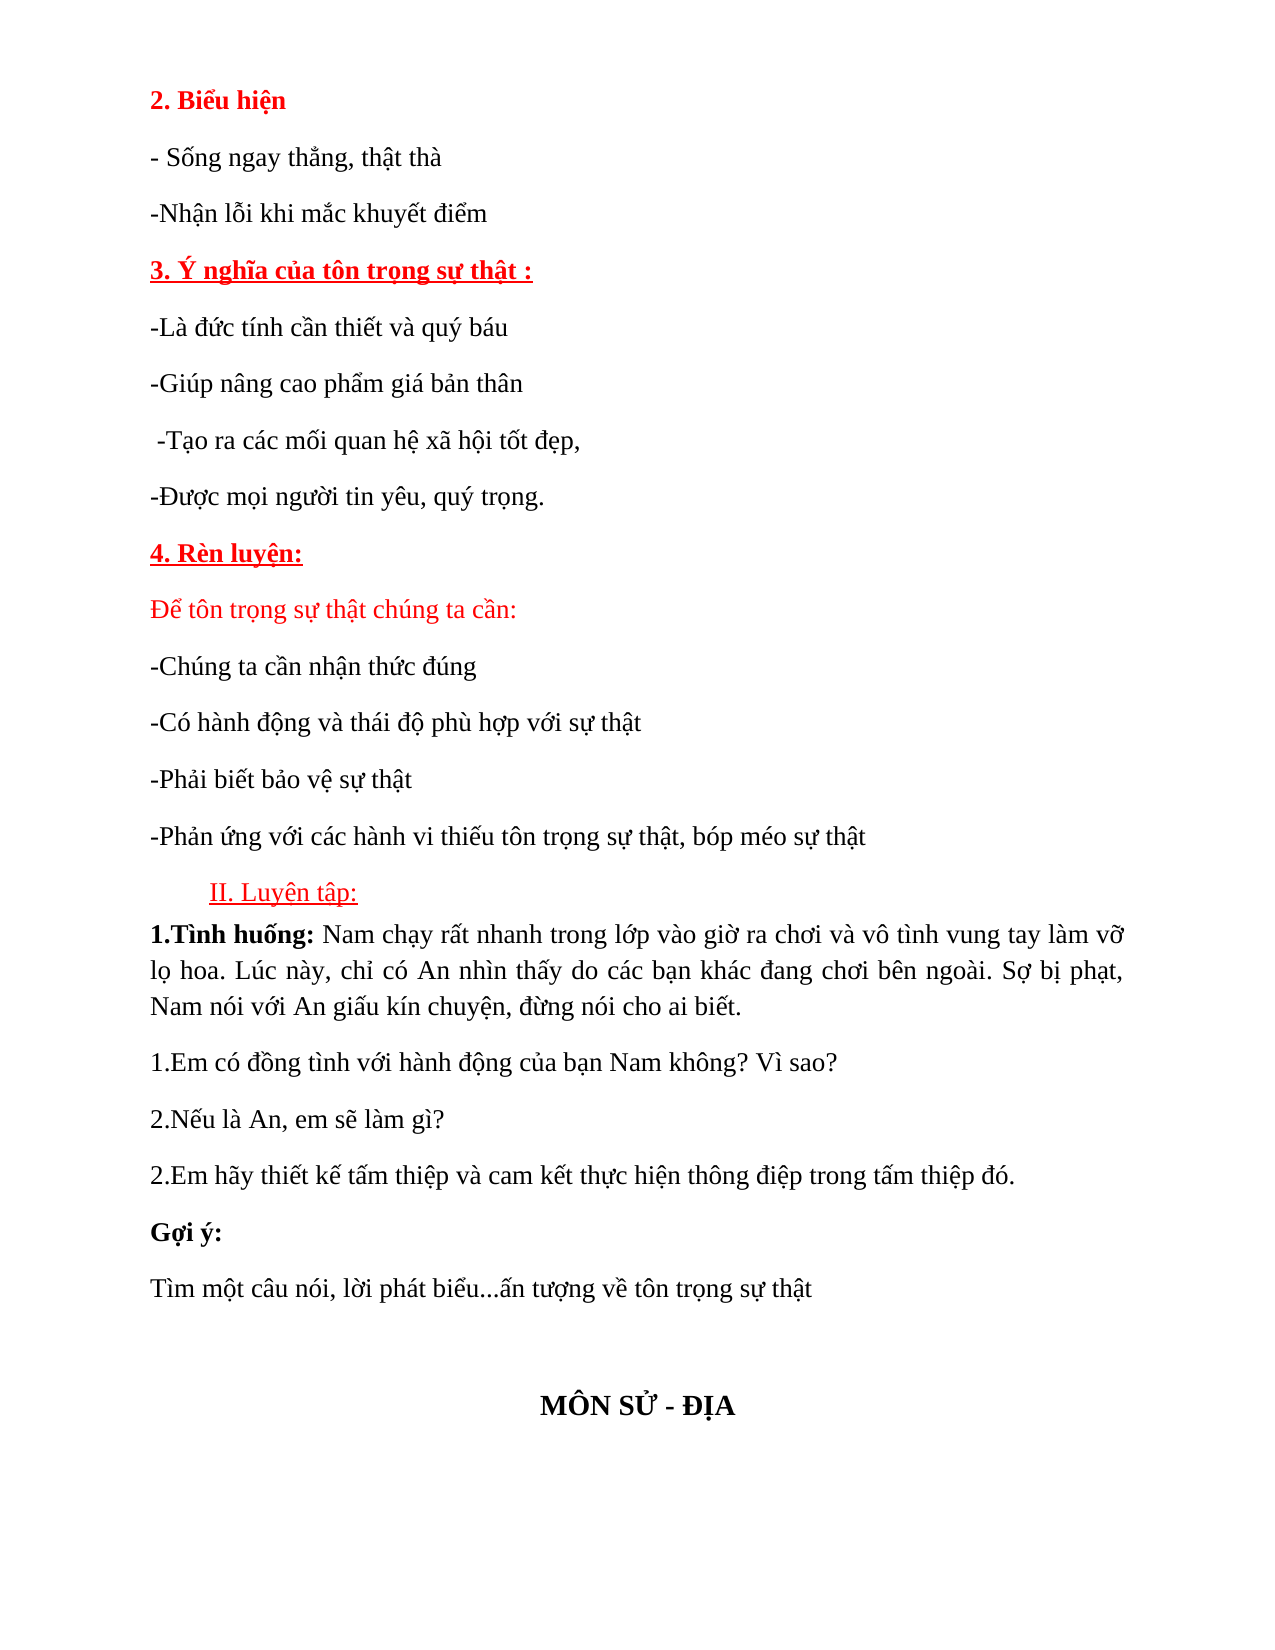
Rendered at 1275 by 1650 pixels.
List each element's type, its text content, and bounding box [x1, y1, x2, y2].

text 1.Tình huống: Nam chạy rất nhanh trong lớp vào giờ ra chơi và vô tình vung tay làm vỡ lọ hoa. Lúc này, chỉ có An nhìn thấy do các bạn khác đang chơi bên ngoài. Sợ bị phạt, Nam nói với An giấu kín chuyện, đừng nói cho ai biết. [150, 918, 1125, 1021]
text 3. Ý nghĩa của tôn trọng sự thật : [150, 254, 1125, 285]
text MÔN SỬ - ĐỊA [150, 1388, 1125, 1422]
text -Phản ứng với các hành vi thiếu tôn trọng sự thật, bóp méo sự thật [150, 820, 1125, 851]
text -Nhận lỗi khi mắc khuyết điểm [150, 197, 1125, 229]
text 2.Em hãy thiết kế tấm thiệp và cam kết thực hiện thông điệp trong tấm thiệp đó. [150, 1159, 1125, 1191]
text Gợi ý: [150, 1216, 1125, 1247]
text II. Luyện tập: [150, 876, 1125, 907]
text -Có hành động và thái độ phù hợp với sự thật [150, 707, 1125, 738]
text -Phải biết bảo vệ sự thật [150, 763, 1125, 794]
text -Là đức tính cần thiết và quý báu [150, 311, 1125, 342]
text 2. Biểu hiện [150, 84, 1125, 116]
text Để tôn trọng sự thật chúng ta cần: [150, 593, 1125, 624]
text 1.Em có đồng tình với hành động của bạn Nam không? Vì sao? [150, 1046, 1125, 1077]
text 4. Rèn luyện: [150, 537, 1125, 568]
text 2.Nếu là An, em sẽ làm gì? [150, 1103, 1125, 1134]
text -Giúp nâng cao phẩm giá bản thân [150, 367, 1125, 398]
text - Sống ngay thẳng, thật thà [150, 141, 1125, 172]
text -Tạo ra các mối quan hệ xã hội tốt đẹp, [150, 424, 1125, 455]
text -Chúng ta cần nhận thức đúng [150, 650, 1125, 681]
text Tìm một câu nói, lời phát biểu...ấn tượng về tôn trọng sự thật [150, 1272, 1125, 1304]
text -Được mọi người tin yêu, quý trọng. [150, 480, 1125, 511]
